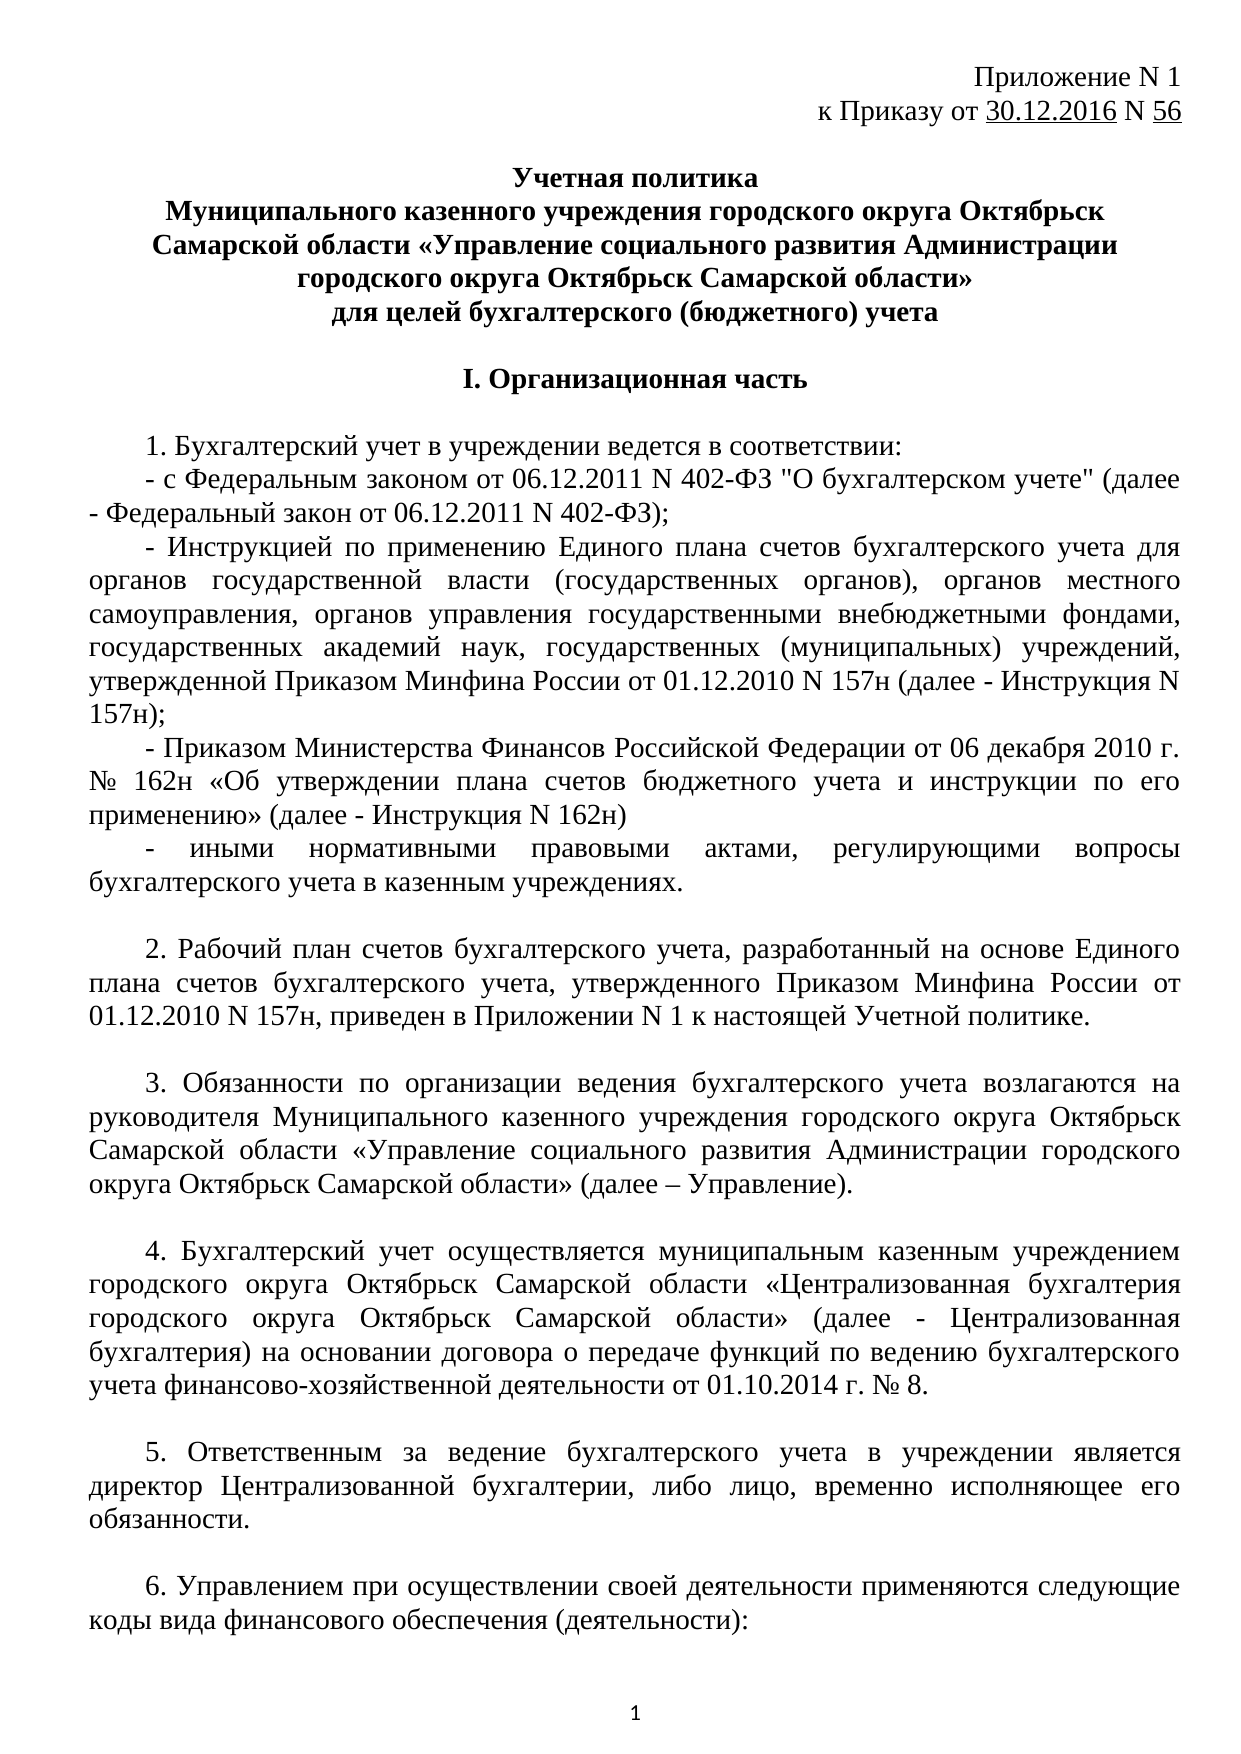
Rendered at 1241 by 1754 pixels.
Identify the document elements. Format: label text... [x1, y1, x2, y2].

text 3. Обязанности по организации ведения бухгалтерского учета возлагаются на руководителя Муниципального казенного учреждения городского округа Октябрьск Самарской области «Управление социального развития Администрации городского округа Октябрьск Самарской области» (далее – Управление). [89, 1065, 1181, 1199]
text 4. Бухгалтерский учет осуществляется муниципальным казенным учреждением городского округа Октябрьск Самарской области «Централизованная бухгалтерия городского округа Октябрьск Самарской области» (далее - Централизованная бухгалтерия) на основании договора о передаче функций по ведению бухгалтерского учета финансово-хозяйственной деятельности от 01.10.2014 г. № 8. [89, 1233, 1181, 1401]
text - Инструкцией по применению Единого плана счетов бухгалтерского учета для органов государственной власти (государственных органов), органов местного самоуправления, органов управления государственными внебюджетными фондами, государственных академий наук, государственных (муниципальных) учреждений, утвержденной Приказом Минфина России от 01.12.2010 N 157н (далее - Инструкция N 157н); [89, 529, 1181, 730]
text для целей бухгалтерского (бюджетного) учета [89, 294, 1181, 327]
text к Приказу от 30.12.2016 N 56 [89, 93, 1181, 126]
text Приложение N 1 [89, 59, 1181, 93]
text Учетная политика [89, 160, 1181, 193]
text городского округа Октябрьск Самарской области» [89, 260, 1181, 294]
text 5. Ответственным за ведение бухгалтерского учета в учреждении является директор Централизованной бухгалтерии, либо лицо, временно исполняющее его обязанности. [89, 1434, 1181, 1535]
text - Приказом Министерства Финансов Российской Федерации от 06 декабря 2010 г. № 162н «Об утверждении плана счетов бюджетного учета и инструкции по его применению» (далее - Инструкция N 162н) [89, 730, 1181, 831]
text 2. Рабочий план счетов бухгалтерского учета, разработанный на основе Единого плана счетов бухгалтерского учета, утвержденного Приказом Минфина России от 01.12.2010 N 157н, приведен в Приложении N 1 к настоящей Учетной политике. [89, 931, 1181, 1032]
text 6. Управлением при осуществлении своей деятельности применяются следующие коды вида финансового обеспечения (деятельности): [89, 1568, 1181, 1636]
text I. Организационная часть [89, 361, 1181, 394]
text Муниципального казенного учреждения городского округа Октябрьск Самарской области «Управление социального развития Администрации [89, 193, 1181, 260]
text - иными нормативными правовыми актами, регулирующими вопросы бухгалтерского учета в казенным учреждениях. [89, 831, 1181, 898]
text 1. Бухгалтерский учет в учреждении ведется в соответствии: [89, 428, 1181, 462]
text - с Федеральным законом от 06.12.2011 N 402-ФЗ "О бухгалтерском учете" (далее - Федеральный закон от 06.12.2011 N 402-ФЗ); [89, 462, 1181, 529]
